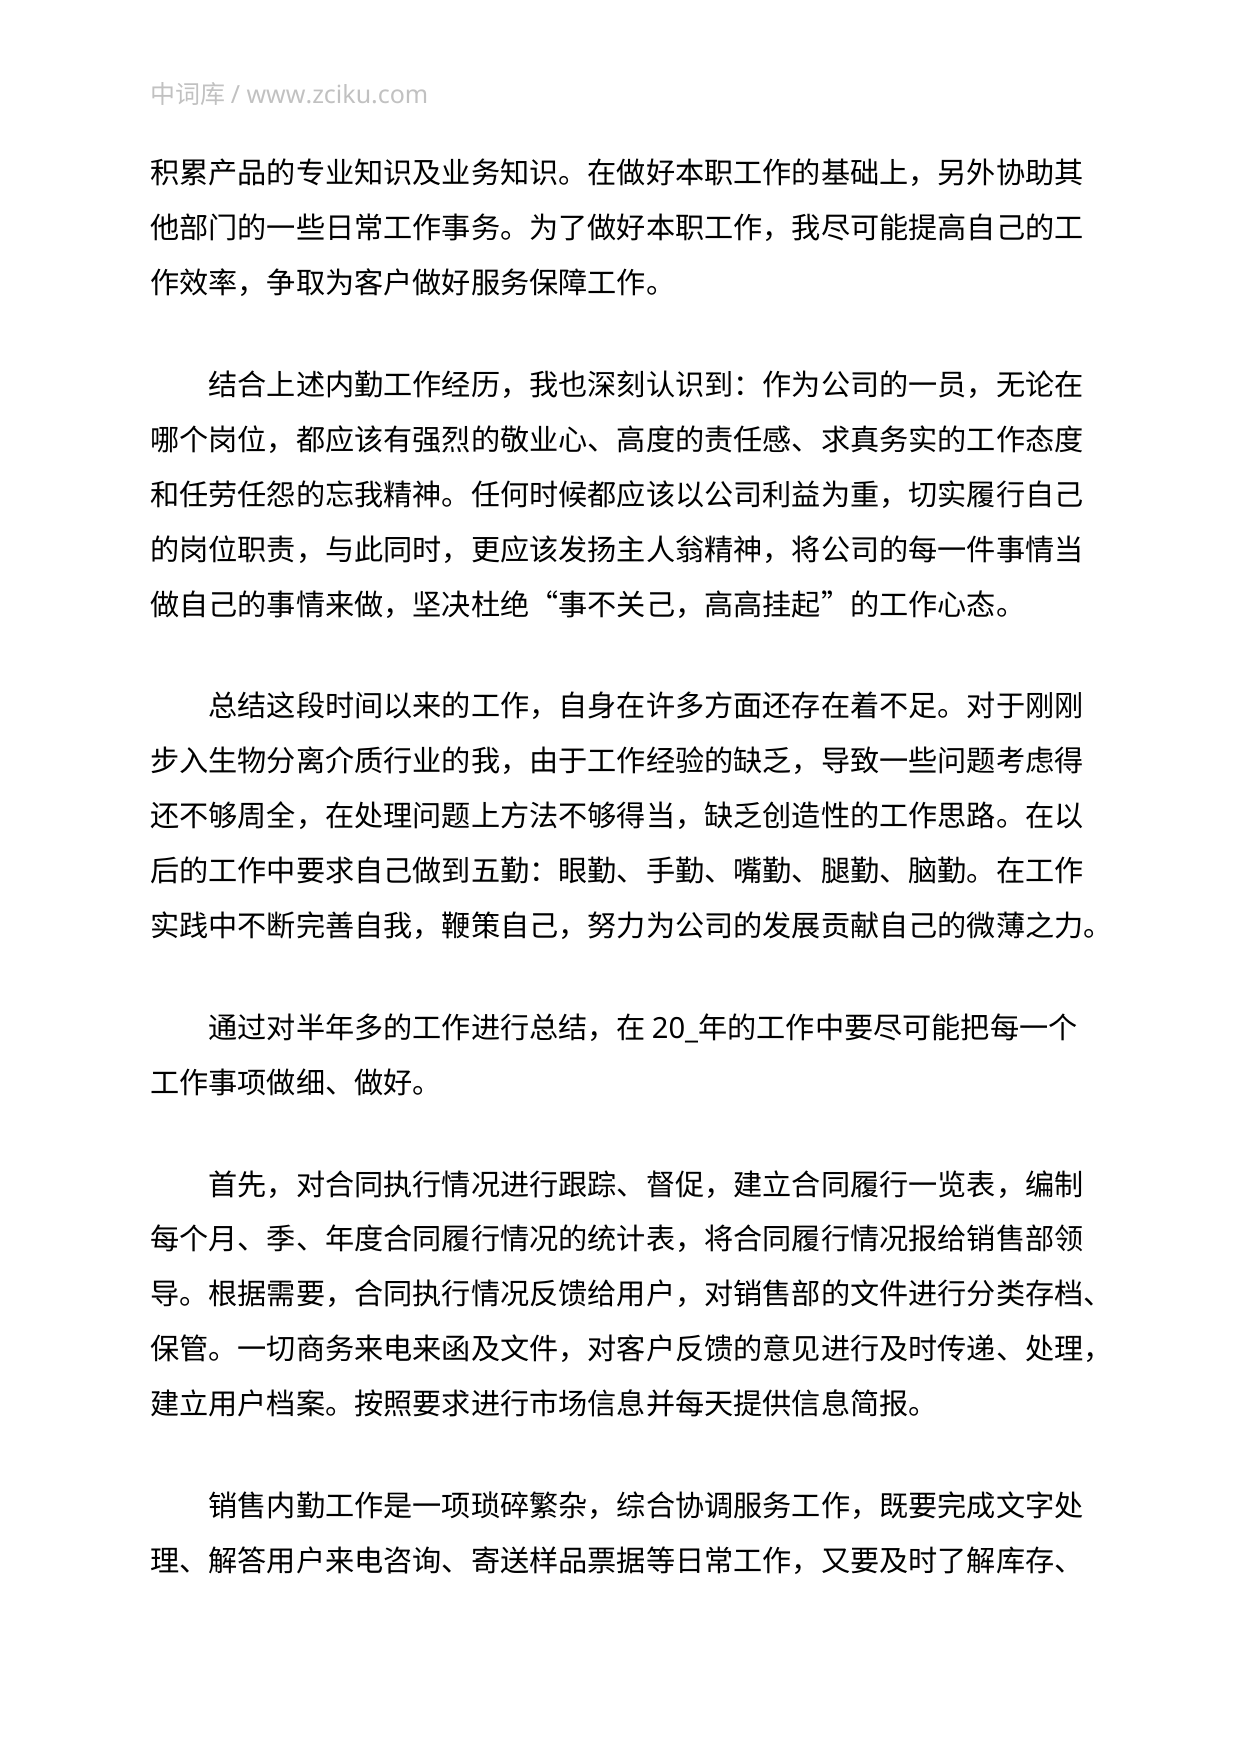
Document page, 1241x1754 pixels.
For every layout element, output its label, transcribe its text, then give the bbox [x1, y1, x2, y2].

text 首先，对合同执行情况进行跟踪、督促，建立合同履行一览表，编制每个月、季、年度合同履行情况的统计表，将合同履行情况报给销售部领导。根据需要，合同执行情况反馈给用户，对销售部的文件进行分类存档、保管。一切商务来电来函及文件，对客户反馈的意见进行及时传递、处理，建立用户档案。按照要求进行市场信息并每天提供信息简报。 [150, 1161, 1090, 1423]
text 总结这段时间以来的工作，自身在许多方面还存在着不足。对于刚刚步入生物分离介质行业的我，由于工作经验的缺乏，导致一些问题考虑得还不够周全，在处理问题上方法不够得当，缺乏创造性的工作思路。在以后的工作中要求自己做到五勤：眼勤、手勤、嘴勤、腿勤、脑勤。在工作实践中不断完善自我，鞭策自己，努力为公司的发展贡献自己的微薄之力。 [150, 683, 1090, 945]
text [150, 1482, 1090, 1579]
text 通过对半年多的工作进行总结，在20_年的工作中要尽可能把每一个工作事项做细、做好。 [150, 1004, 1090, 1102]
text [150, 150, 1090, 302]
text 结合上述内勤工作经历，我也深刻认识到：作为公司的一员，无论在哪个岗位，都应该有强烈的敬业心、高度的责任感、求真务实的工作态度和任劳任怨的忘我精神。任何时候都应该以公司利益为重，切实履行自己的岗位职责，与此同时，更应该发扬主人翁精神，将公司的每一件事情当做自己的事情来做，坚决杜绝“事不关己，高高挂起”的工作心态。 [150, 362, 1090, 623]
